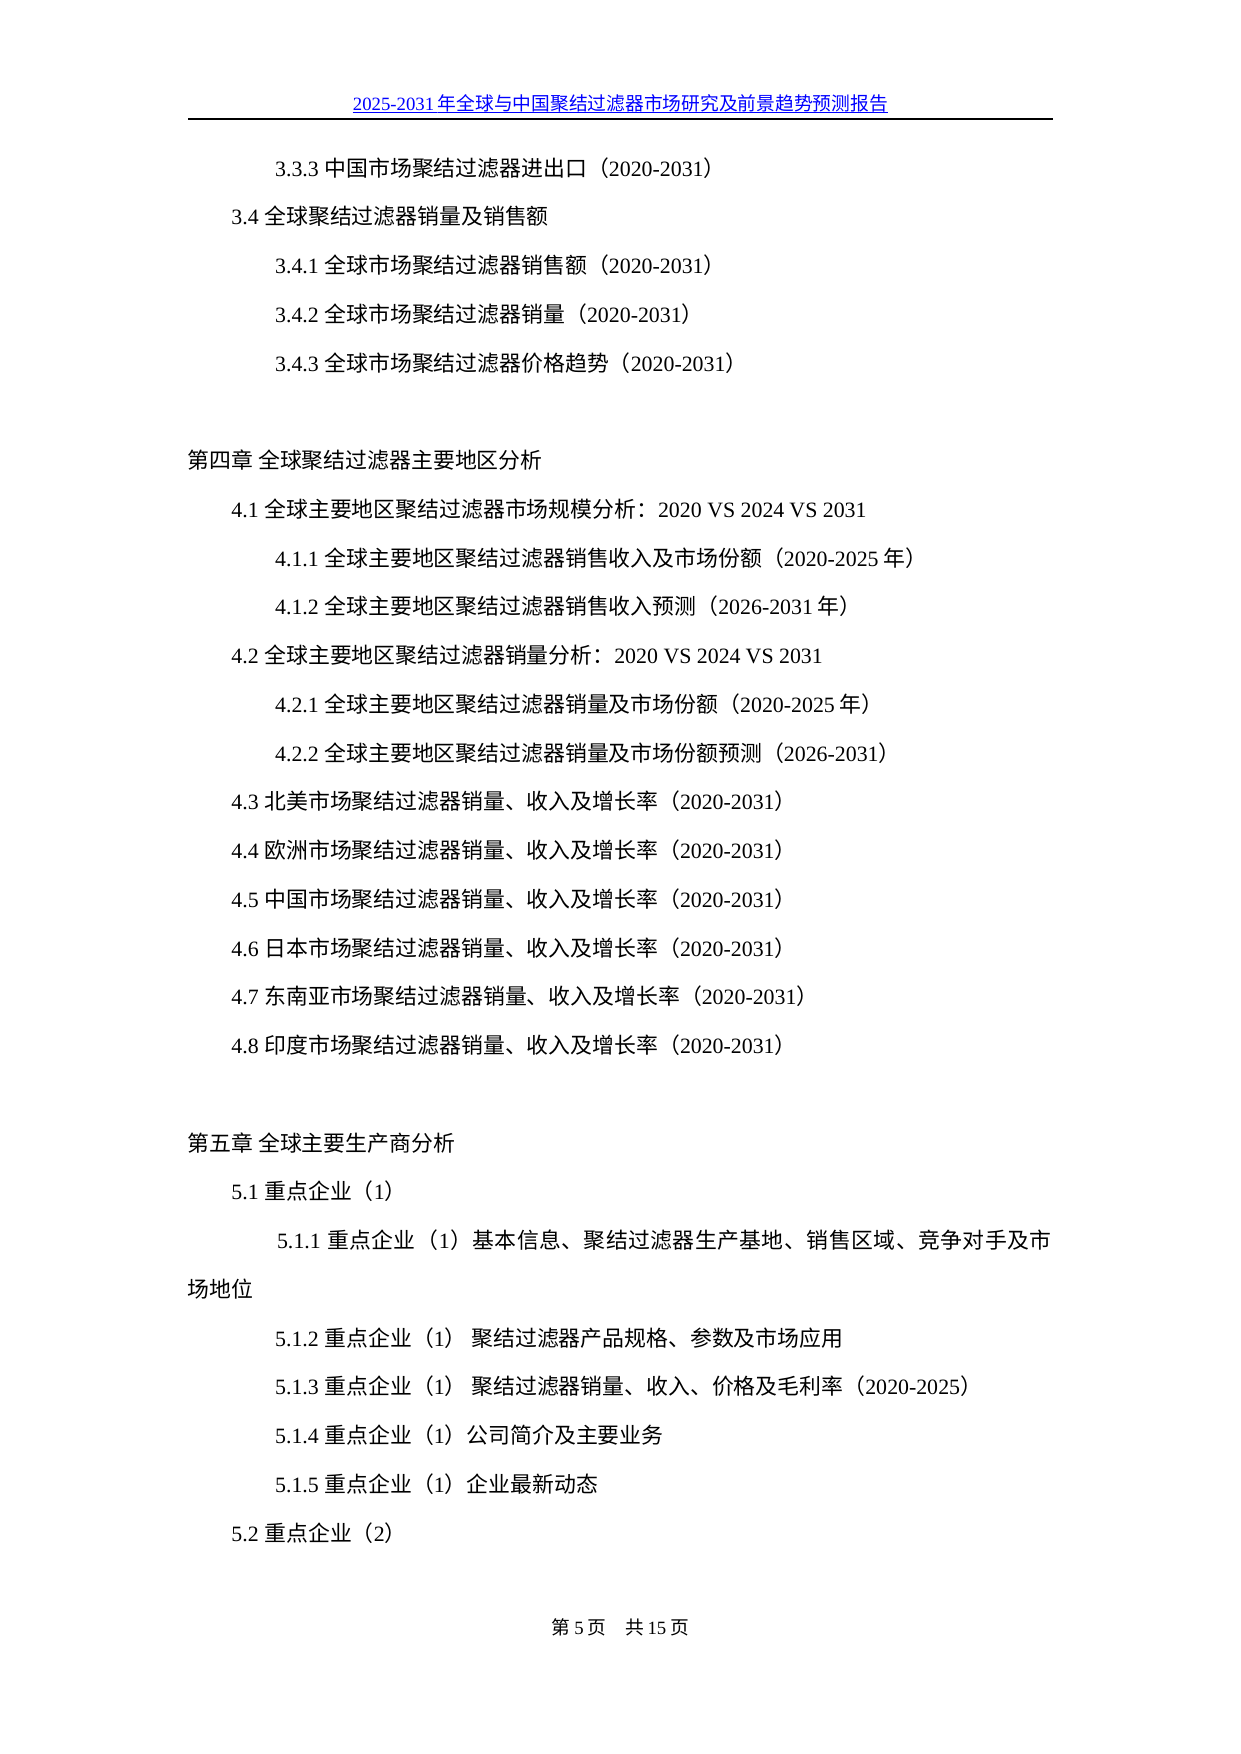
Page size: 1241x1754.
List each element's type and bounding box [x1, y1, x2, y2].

text [187, 150, 1053, 1548]
